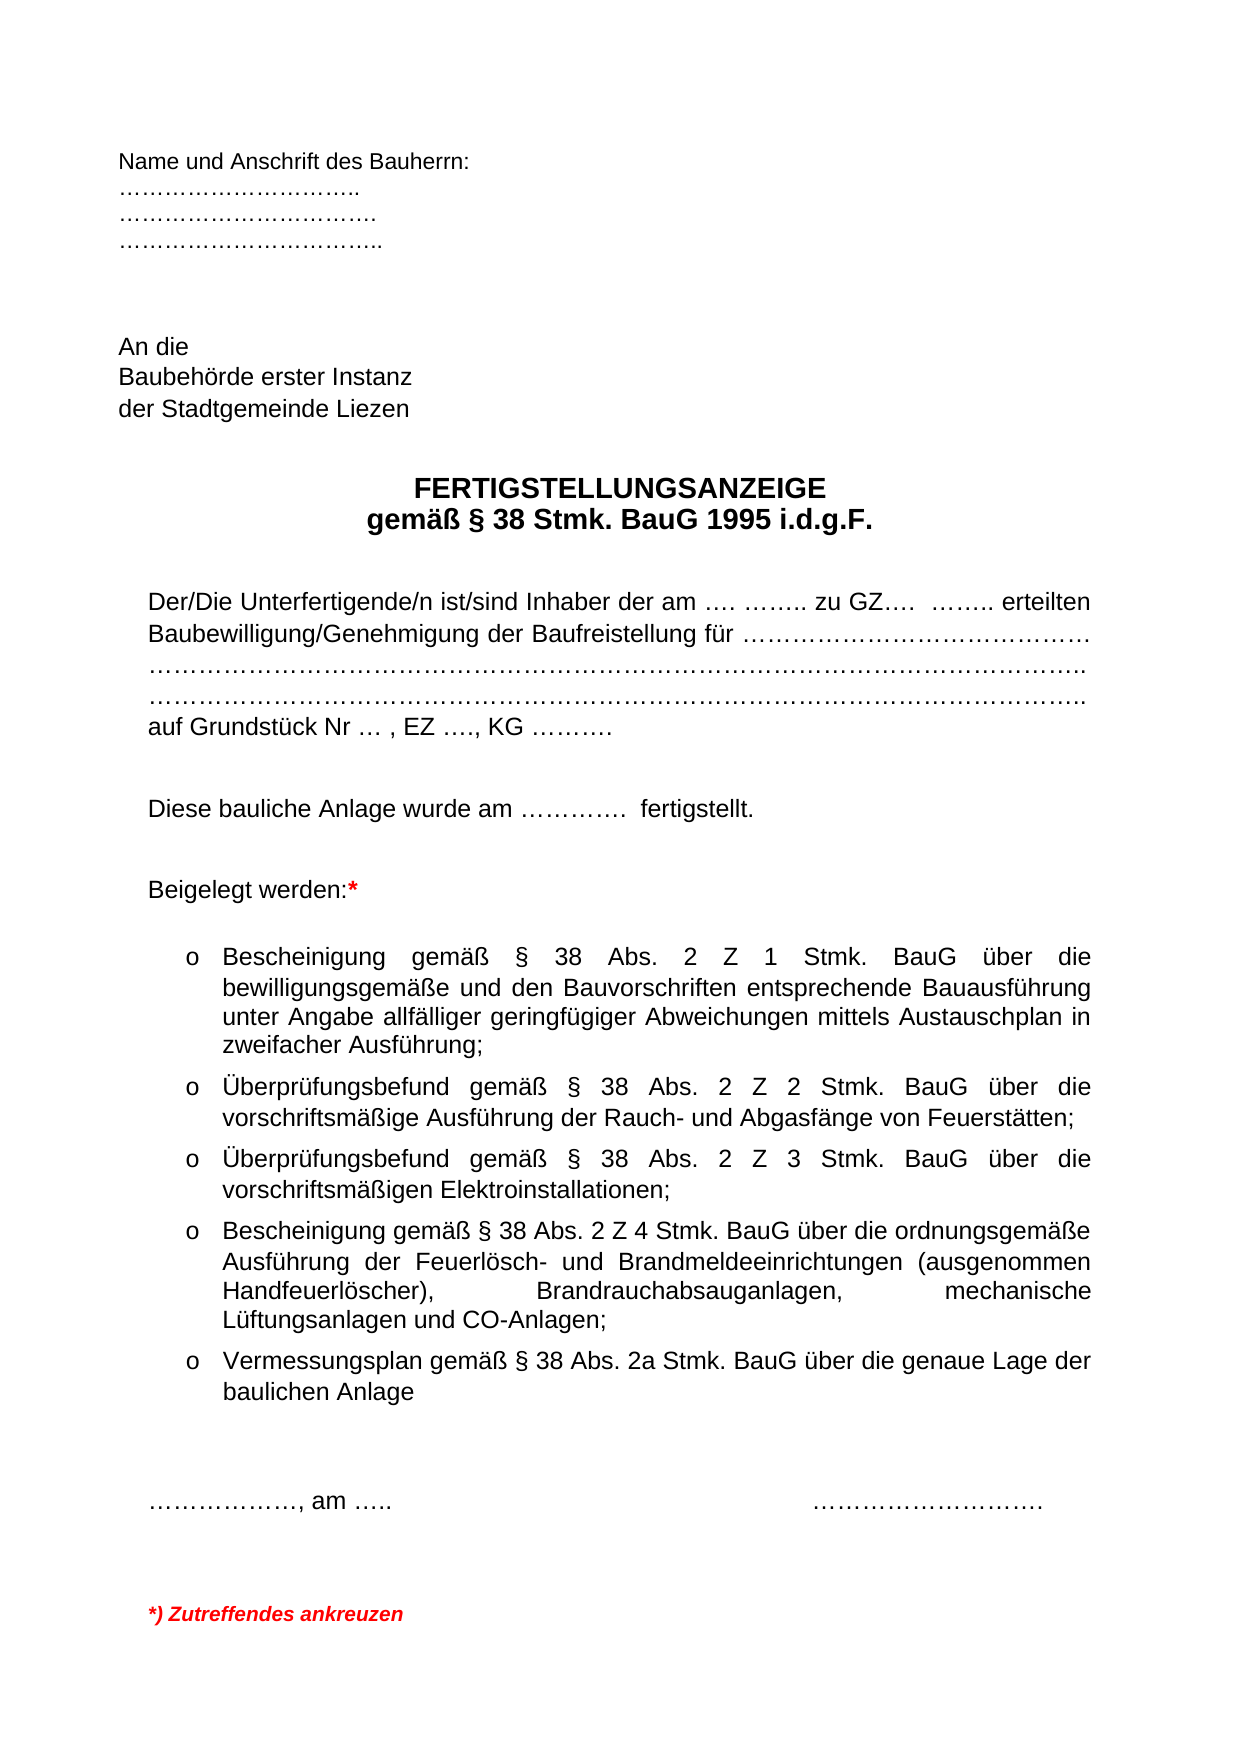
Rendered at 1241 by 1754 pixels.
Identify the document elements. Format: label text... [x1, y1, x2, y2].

text der Stadtgemeinde Liezen [118, 392, 1093, 423]
text Name und Anschrift des Bauherrn: [118, 148, 1093, 174]
text ………………………….. [118, 174, 1093, 200]
text Beigelegt werden:* [148, 873, 1093, 904]
list Überprüfungsbefund gemäß § 38 Abs. 2 Z 3 Stmk. BauG über die vorschriftsmäßigen Elektroinstallationen; [185, 1144, 1093, 1204]
text *) Zutreffendes ankreuzen [148, 1597, 1093, 1628]
list Bescheinigung gemäß § 38 Abs. 2 Z 1 Stmk. BauG über die bewilligungsgemäße und den Bauvorschriften entsprechende Bauausführung unter Angabe allfälliger geringfügiger Abweichungen mittels Austauschplan in zweifacher Ausführung; [185, 942, 1093, 1059]
text Baubehörde erster Instanz [118, 361, 1093, 392]
text FERTIGSTELLUNGSANZEIGE gemäß § 38 Stmk. BauG 1995 i.d.g.F. [148, 473, 1093, 536]
list Überprüfungsbefund gemäß § 38 Abs. 2 Z 2 Stmk. BauG über die vorschriftsmäßige Ausführung der Rauch- und Abgasfänge von Feuerstätten; [185, 1072, 1093, 1131]
text Der/Die Unterfertigende/n ist/sind Inhaber der am …. …….. zu GZ…. …….. erteilten Baubewilligung/Genehmigung der Baufreistellung für …………………………………… …………………………………………………………………………………………………..…………………………………………………………………………………………………..auf Grundstück Nr … , EZ …., KG ………. [148, 586, 1093, 742]
text ………………, am ….. ………………………. [148, 1484, 1093, 1547]
text Diese bauliche Anlage wurde am …………. fertigstellt. [148, 792, 1093, 823]
list Bescheinigung gemäß § 38 Abs. 2 Z 4 Stmk. BauG über die ordnungsgemäße Ausführung der Feuerlösch- und Brandmeldeeinrichtungen (ausgenommen Handfeuerlöscher), Brandrauchabsauganlagen, mechanische Lüftungsanlagen und CO-Anlagen; [185, 1216, 1093, 1333]
text ……………………………. [118, 200, 1093, 227]
text …………………………….. [118, 227, 1093, 253]
text An die [118, 332, 1093, 361]
list Vermessungsplan gemäß § 38 Abs. 2a Stmk. BauG über die genaue Lage der baulichen Anlage [185, 1346, 1093, 1406]
